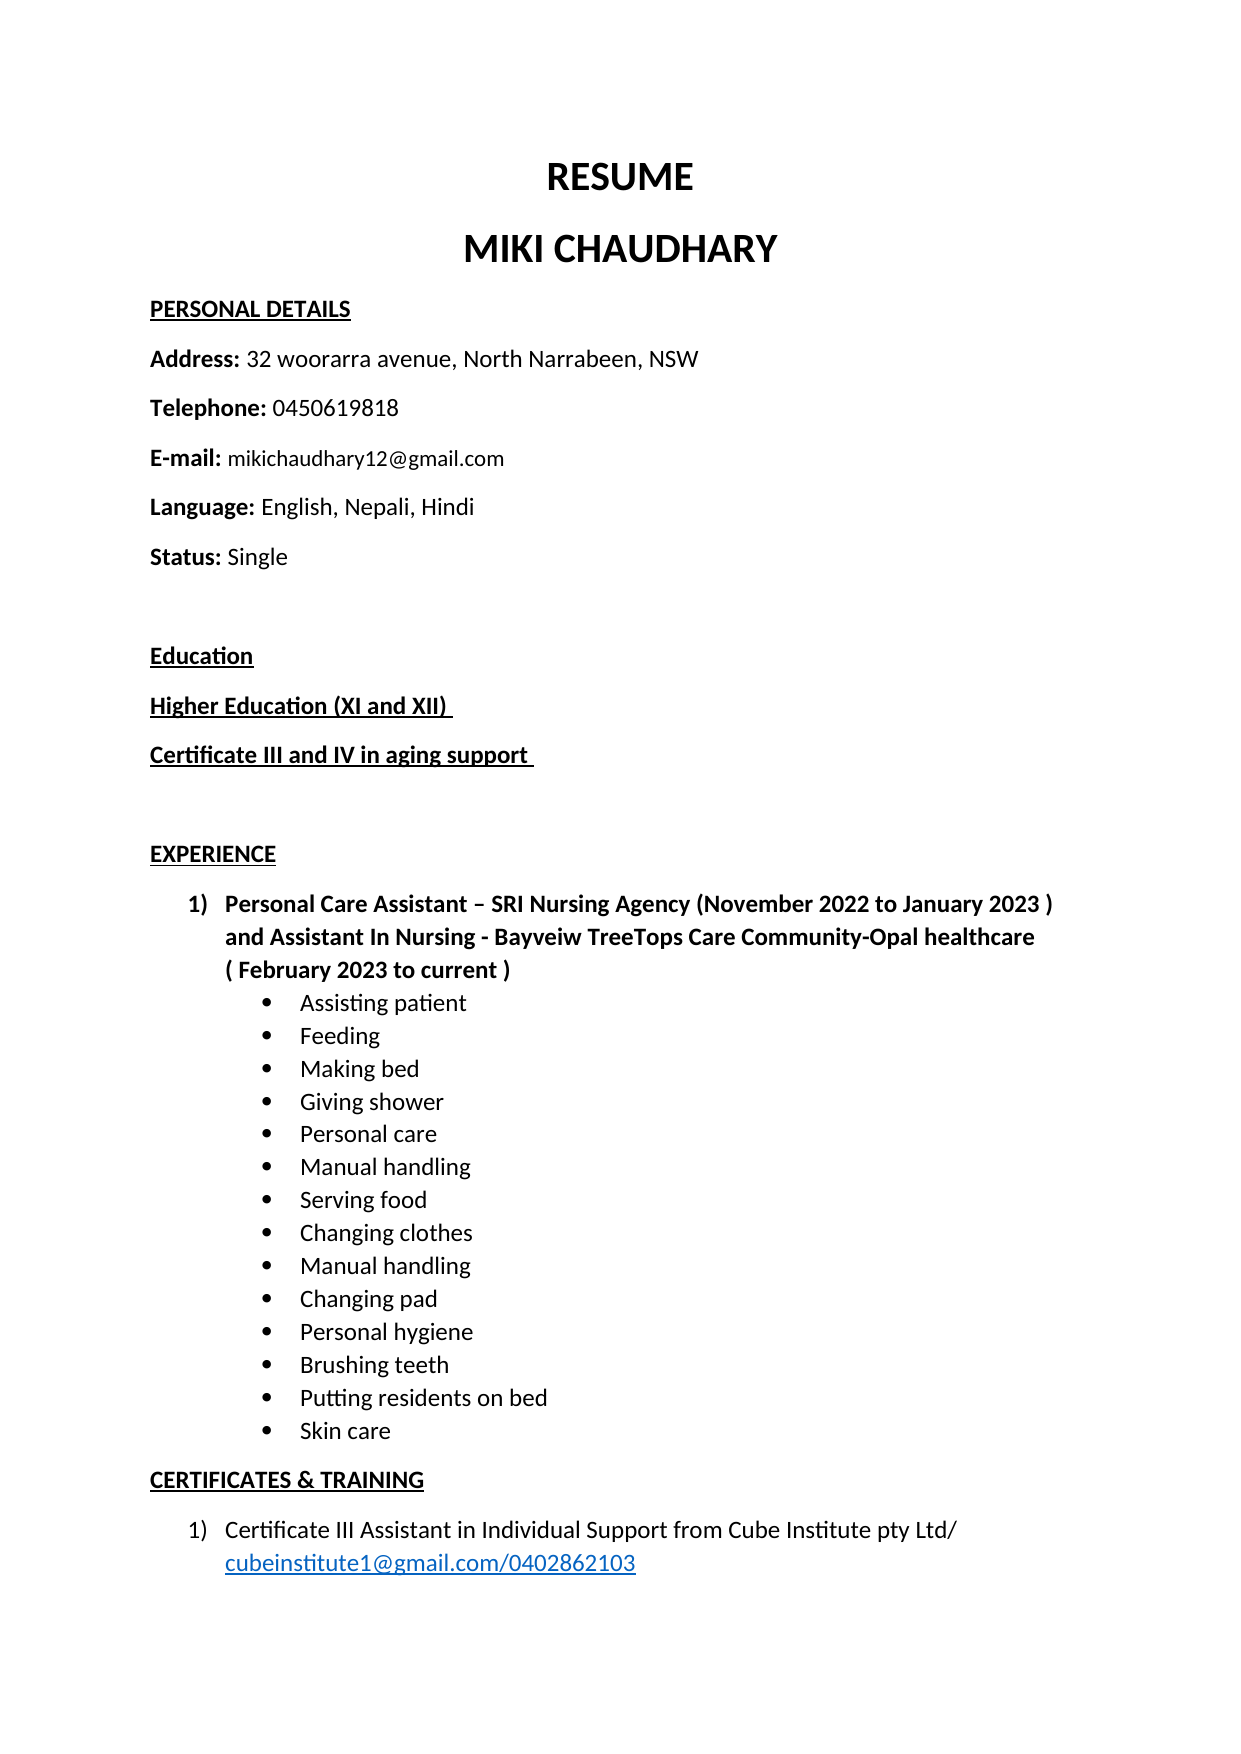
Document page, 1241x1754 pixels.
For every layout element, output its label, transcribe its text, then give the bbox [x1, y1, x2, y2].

text Status: Single [150, 541, 1090, 572]
list Changing pad [262, 1283, 1090, 1314]
text MIKI CHAUDHARY [150, 222, 1090, 272]
list Making bed [262, 1053, 1090, 1083]
list Putting residents on bed [262, 1382, 1090, 1412]
list Feeding [262, 1020, 1090, 1050]
text CERTIFICATES & TRAINING [150, 1464, 1090, 1495]
list Personal care [262, 1118, 1090, 1149]
text Certificate III and IV in aging support [150, 739, 1090, 770]
text EXPERIENCE [150, 838, 1090, 869]
list Manual handling [262, 1151, 1090, 1182]
text E-mail: mikichaudhary12@gmail.com [150, 442, 1090, 472]
text Telephone: 0450619818 [150, 392, 1090, 423]
list Assisting patient [262, 987, 1090, 1017]
list Personal hygiene [262, 1316, 1090, 1347]
list Brushing teeth [262, 1349, 1090, 1379]
list Giving shower [262, 1086, 1090, 1116]
list Changing clothes [262, 1217, 1090, 1248]
list Skin care [262, 1415, 1090, 1445]
text RESUME [150, 150, 1090, 201]
list Personal Care Assistant – SRI Nursing Agency (November 2022 to January 2023 ) and Assistant In Nursing - Bayveiw TreeTops Care Community-Opal healthcare ( February 2023 to current ) [187, 888, 1090, 984]
text Higher Education (XI and XII) [150, 690, 1090, 720]
text Education [150, 640, 1090, 671]
list Manual handling [262, 1250, 1090, 1281]
text PERSONAL DETAILS [150, 293, 1090, 324]
text Address: 32 woorarra avenue, North Narrabeen, NSW [150, 343, 1090, 373]
list Certificate III Assistant in Individual Support from Cube Institute pty Ltd/ cubeinstitute1@gmail.com/0402862103 [187, 1514, 1090, 1577]
list Serving food [262, 1184, 1090, 1215]
text Language: English, Nepali, Hindi [150, 491, 1090, 522]
